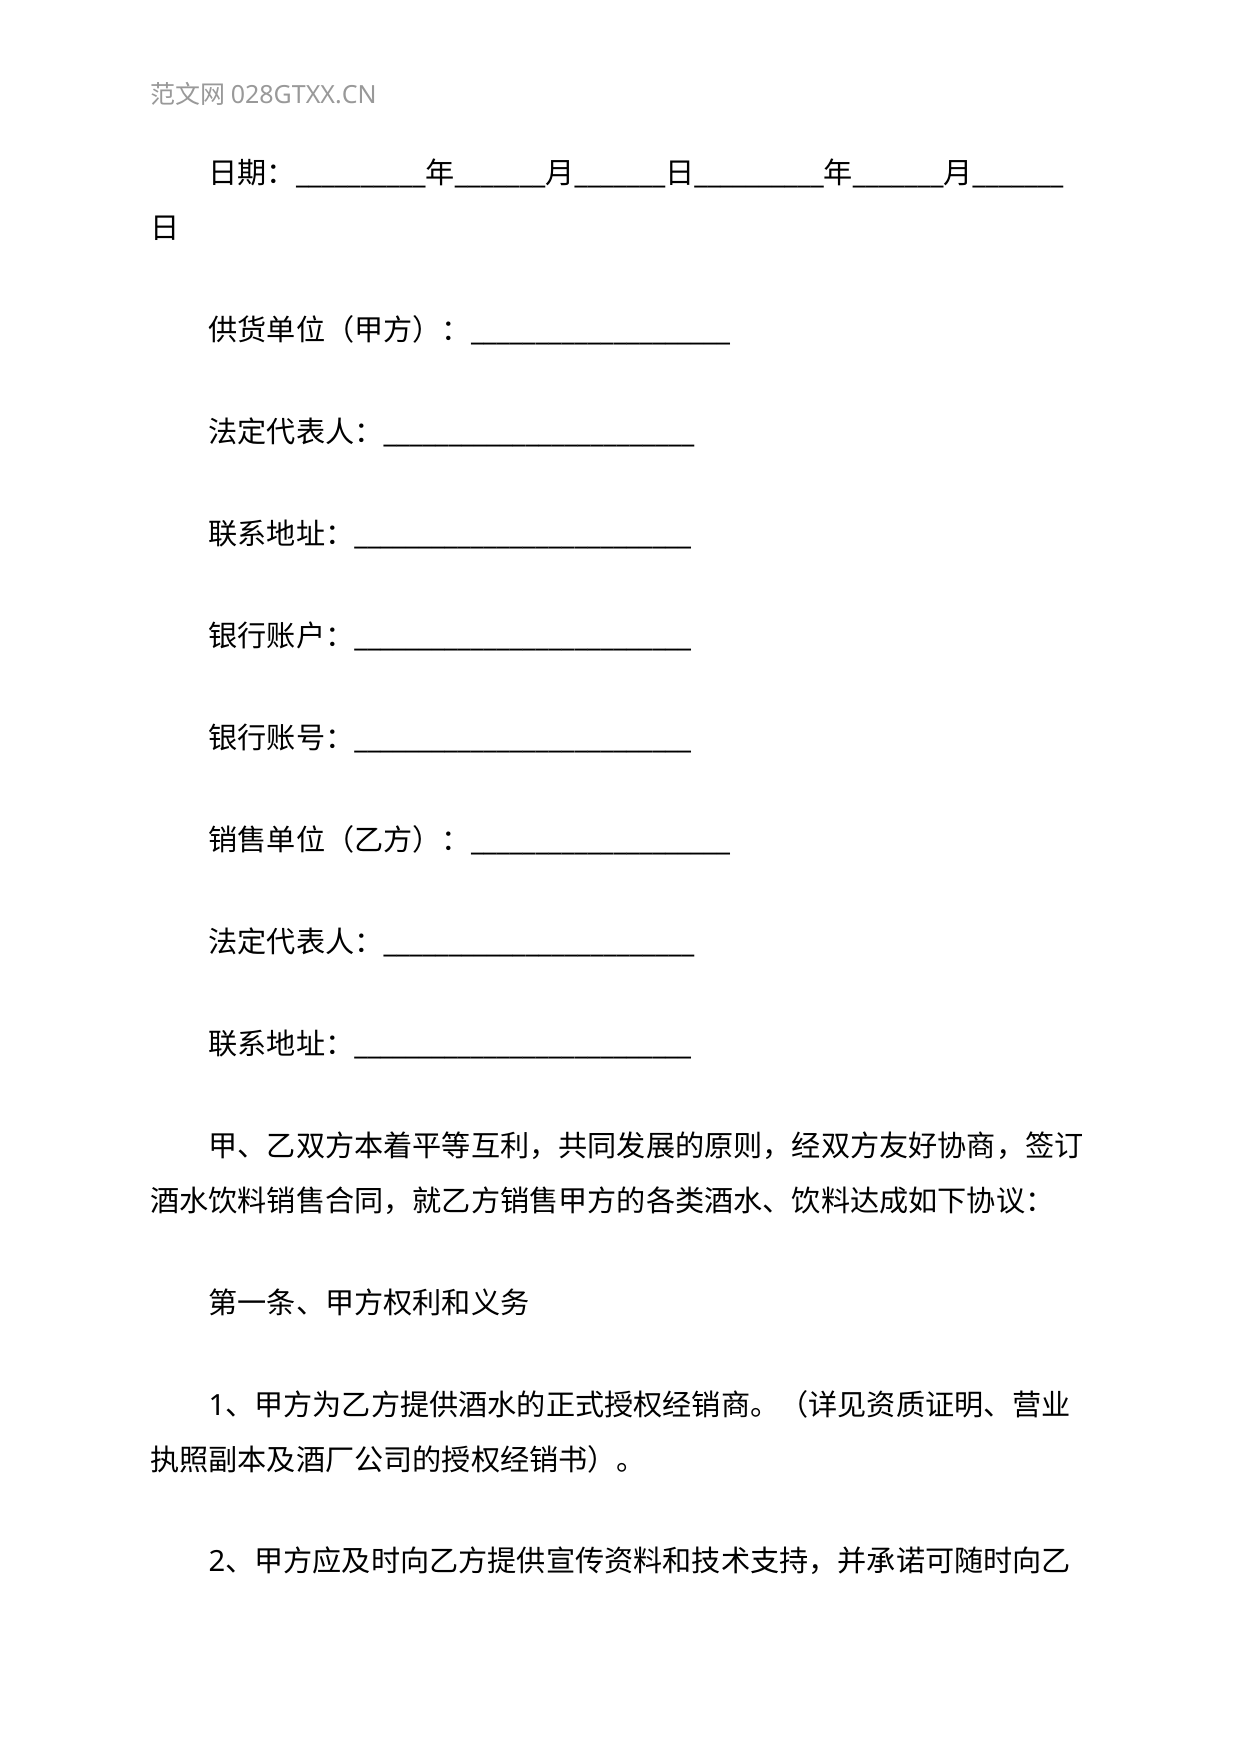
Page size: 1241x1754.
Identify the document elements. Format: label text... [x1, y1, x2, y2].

text 法定代表人：________________________ [150, 409, 1090, 451]
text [150, 1538, 1090, 1580]
text 日期：__________年_______月_______日__________年_______月_______日 [150, 150, 1090, 247]
text 甲、乙双方本着平等互利，共同发展的原则，经双方友好协商，签订酒水饮料销售合同，就乙方销售甲方的各类酒水、饮料达成如下协议： [150, 1123, 1090, 1220]
text 银行账户：__________________________ [150, 613, 1090, 655]
text 银行账号：__________________________ [150, 715, 1090, 757]
text 供货单位（甲方）：____________________ [150, 307, 1090, 349]
text 联系地址：__________________________ [150, 511, 1090, 553]
text 销售单位（乙方）：____________________ [150, 817, 1090, 859]
text 1、甲方为乙方提供酒水的正式授权经销商。（详见资质证明、营业执照副本及酒厂公司的授权经销书）。 [150, 1381, 1090, 1478]
text 第一条、甲方权利和义务 [150, 1279, 1090, 1322]
text 联系地址：__________________________ [150, 1021, 1090, 1063]
text 法定代表人：________________________ [150, 919, 1090, 961]
